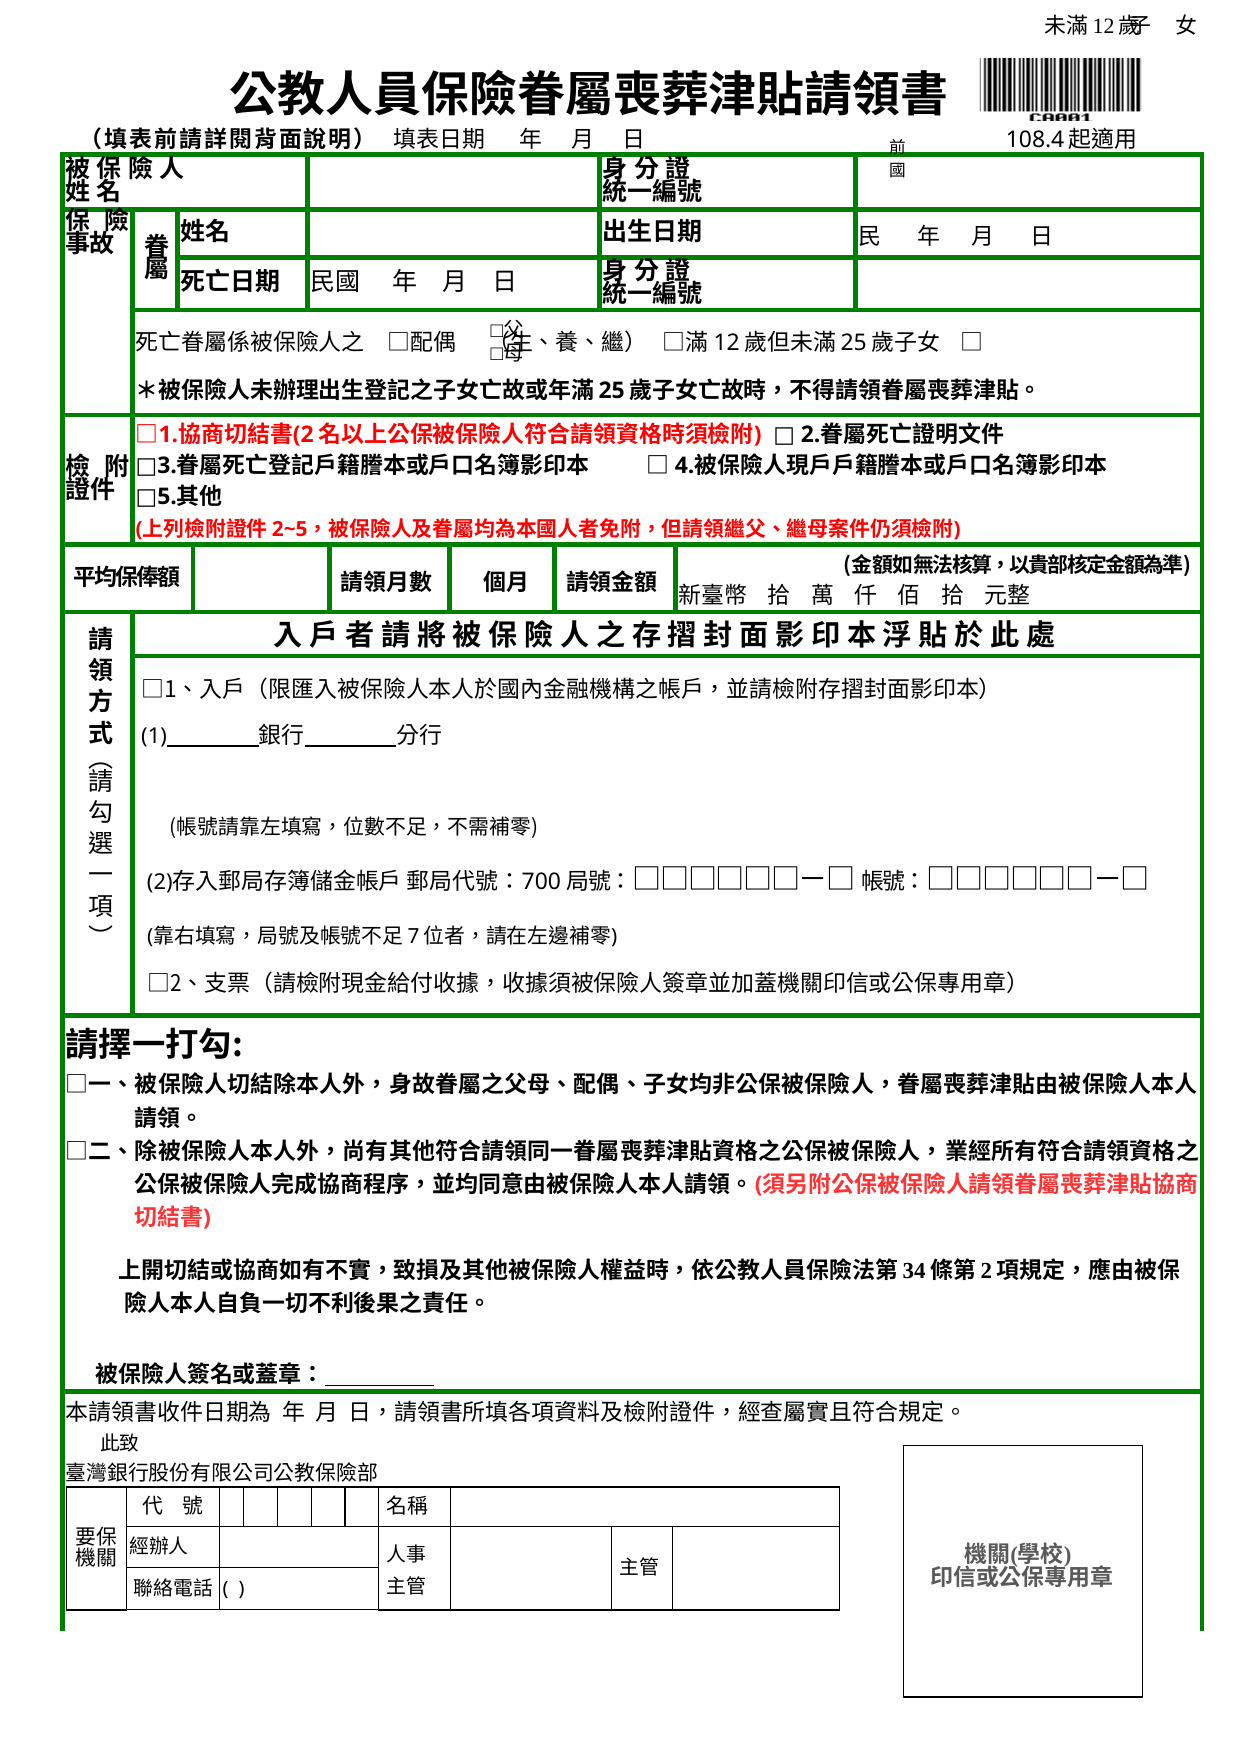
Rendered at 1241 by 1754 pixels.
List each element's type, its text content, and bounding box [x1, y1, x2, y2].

table_cell [858, 260, 1200, 308]
table_cell 身 分 證 統一編號 [602, 260, 853, 308]
table_cell 請領金額 [557, 547, 673, 609]
table_cell 眷屬 [135, 212, 175, 308]
table_cell 出生日期 [602, 212, 853, 255]
table_cell □1.協商切結書(2名以上公保被保險人符合請領資格時須檢附) □ 2.眷屬死亡證明文件 □3.眷屬死亡登記戶籍謄本或戶口名簿影印本 □ 4.被保險人現戶戶籍謄本或戶口名簿影印本 □5.其他 (上列檢附證件2~5，被保險人及眷屬均為本國人者免附，但請領繼父、繼母案件仍須檢附) [135, 417, 1200, 542]
picture [979, 58, 1142, 121]
table_header [63, 59, 1202, 129]
table_cell 請擇一打勾: □一、被保險人切結除本人外，身故眷屬之父母、配偶、子女均非公保被保險人，眷屬喪葬津貼由被保險人本人請領。 □二、除被保險人本人外，尚有其他符合請領同一眷屬喪葬津貼資格之公保被保險人，業經所有符合請領資格之公保被保險人完成協商程序，並均同意由被保險人本人請領。(須另附公保被保險人請領眷屬喪葬津貼協商切結書) 上開切結或協商如有不實，致損及其他被保險人權益時，依公教人員保險法第34條第2項規定，應由被保險人本人自負一切不利後果之責任。 被保險人簽名或蓋章： [65, 1018, 1200, 1389]
table_cell 姓名 [180, 212, 305, 255]
table_cell [310, 157, 597, 207]
table_cell [195, 547, 327, 609]
table_cell 請領月數 [332, 547, 447, 609]
table_cell 個月 [452, 547, 552, 609]
table_cell 入 戶 者 請 將 被 保 險 人 之 存 摺 封 面 影 印 本 浮 貼 於 此 處 [135, 614, 1200, 654]
table_cell 身 分 證 統一編號 [602, 157, 853, 207]
table_cell 民國 年 月 日 [310, 260, 597, 308]
table_cell 平均保俸額 [65, 547, 191, 609]
table_cell [858, 157, 1200, 207]
table_cell 死亡日期 [180, 260, 305, 308]
table_cell 被 保 險 人 姓 名 [65, 157, 305, 207]
table_cell 請 領 方 式（請 勾 選 一 項 ） [65, 614, 130, 1013]
table_cell (金額如無法核算，以貴部核定金額為準) 新臺幣 拾 萬 仟 佰 拾 元整 [678, 547, 1200, 609]
table_cell 本請領書收件日期為 年 月 日，請領書所填各項資料及檢附證件，經查屬實且符合規定。 此致 臺灣銀行股份有限公司公教保險部 [65, 1394, 1200, 1631]
table_cell 民 年 月 日 [858, 212, 1200, 255]
table_cell 死亡眷屬係被保險人之 □配偶 （生、養、繼） □滿12歲但未滿25歲子女 □ ＊被保險人未辦理出生登記之子女亡故或年滿25歲子女亡故時，不得請領眷屬喪葬津貼。 [135, 312, 1200, 413]
table_cell 檢附證件 [65, 417, 130, 542]
table_cell 保險事故 [65, 212, 130, 413]
table_cell □1、入戶（限匯入被保險人本人於國內金融機構之帳戶，並請檢附存摺封面影印本） (1) 銀行 分行 (帳號請靠左填寫，位數不足，不需補零) (2)存入郵局存簿儲金帳戶 郵局代號：700 局號：□□□□□□－□ 帳號：□□□□□□－□ (靠右填寫，局號及帳號不足7位者，請在左邊補零) □2、支票（請檢附現金給付收據，收據須被保險人簽章並加蓋機關印信或公保專用章） [135, 658, 1200, 1013]
table_cell [310, 212, 597, 255]
table_cell （填表前請詳閱背面說明） 填表日期 年 月 日 [63, 129, 1202, 152]
